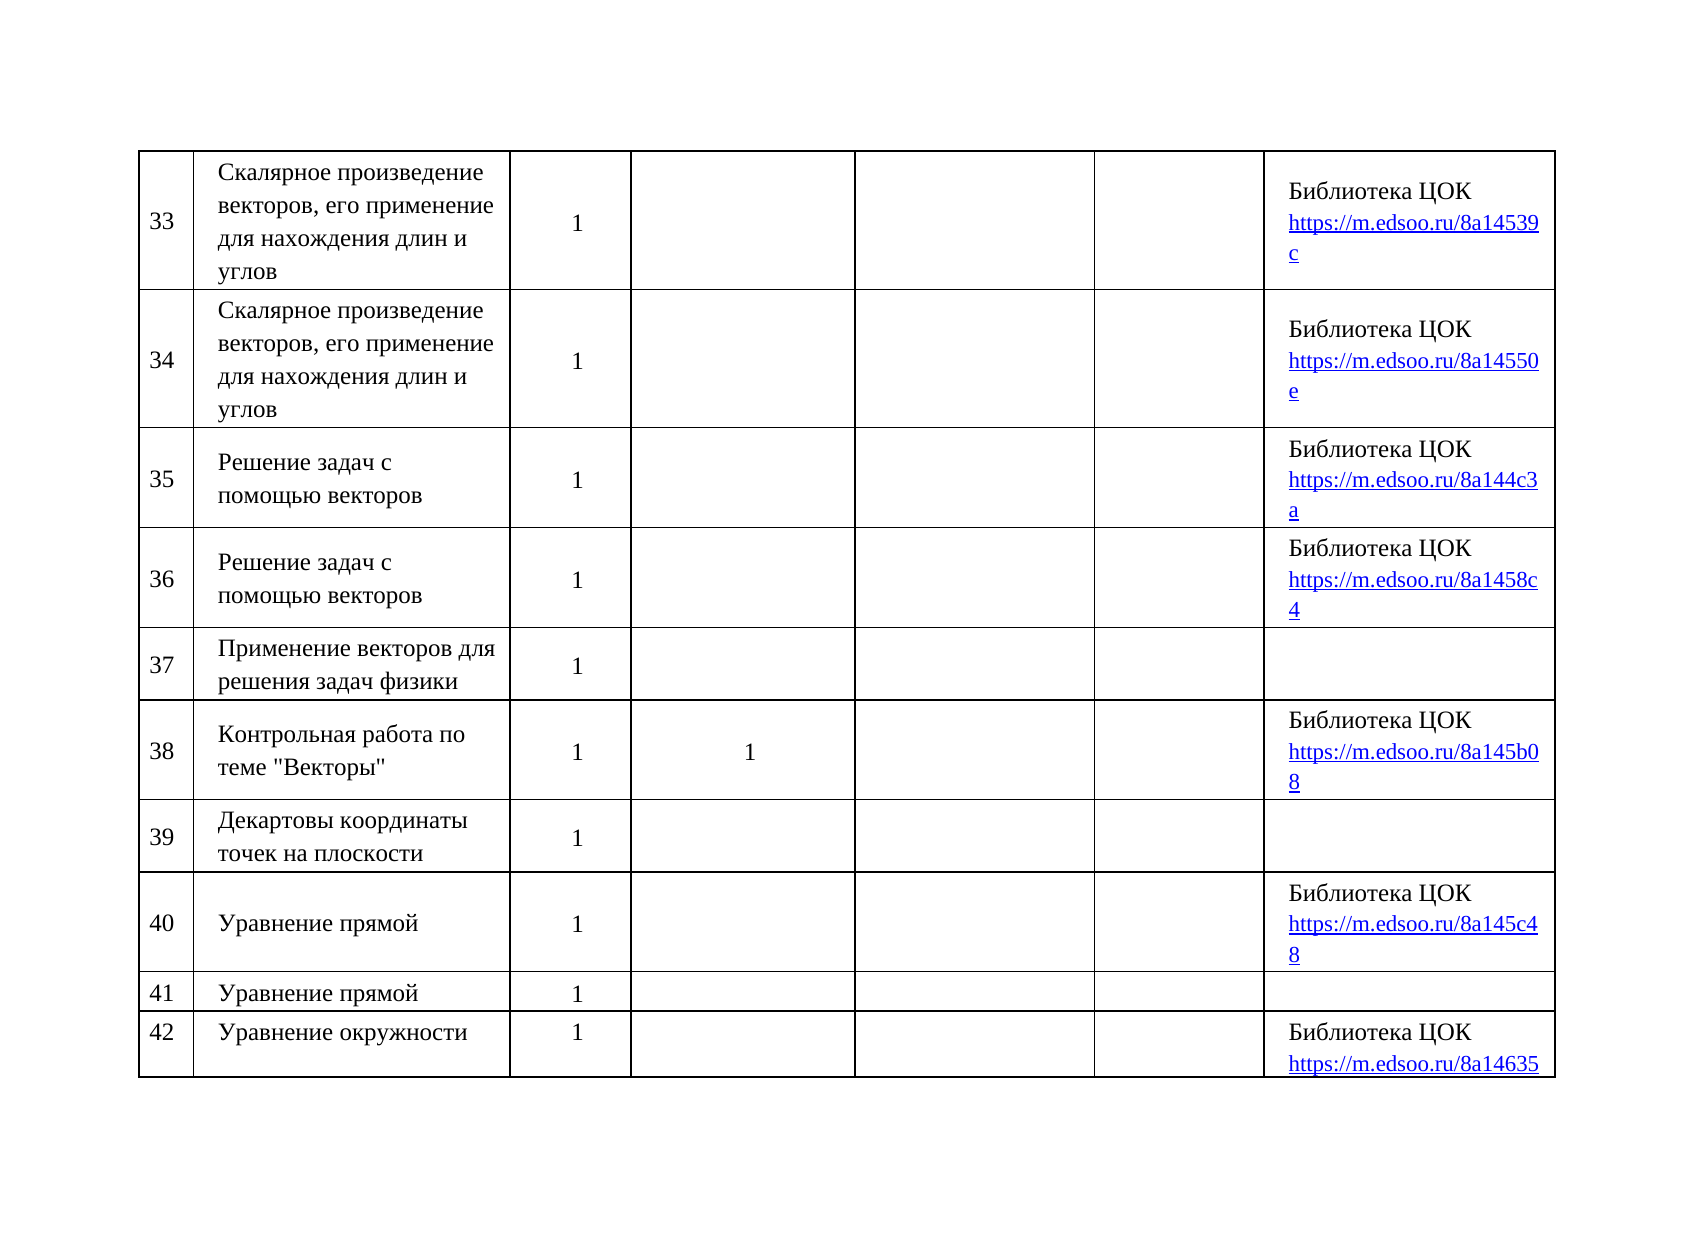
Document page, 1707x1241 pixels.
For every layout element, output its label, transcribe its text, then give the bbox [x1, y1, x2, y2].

table_cell [856, 628, 1094, 699]
table_cell 1 [511, 628, 630, 699]
table_cell [632, 972, 854, 1010]
table_cell Библиотека ЦОК https://m.edsoo.ru/8a145b08 [1265, 701, 1554, 799]
table_cell [856, 701, 1094, 799]
table_cell [856, 428, 1094, 527]
table_cell [1095, 701, 1263, 799]
table_cell [632, 800, 854, 871]
table_cell [1095, 428, 1263, 527]
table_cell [1265, 1012, 1554, 1076]
table_cell 38 [140, 701, 193, 799]
table_cell [856, 528, 1094, 626]
table_cell [632, 873, 854, 971]
table_cell [632, 152, 854, 288]
table_cell [632, 290, 854, 427]
table_cell [1095, 628, 1263, 699]
table_cell Скалярное произведение векторов, его применение для нахождения длин и углов [194, 152, 509, 288]
table_cell [1095, 528, 1263, 626]
table_cell 33 [140, 152, 193, 288]
table_cell Скалярное произведение векторов, его применение для нахождения длин и углов [194, 290, 509, 427]
table_cell Применение векторов для решения задач физики [194, 628, 509, 699]
table_cell Контрольная работа по теме "Векторы" [194, 701, 509, 799]
table_cell 34 [140, 290, 193, 427]
table_cell 1 [511, 528, 630, 626]
table_cell [856, 800, 1094, 871]
table_cell 1 [511, 800, 630, 871]
table_cell [856, 972, 1094, 1010]
table_cell [632, 1012, 854, 1076]
table_cell [856, 152, 1094, 288]
table_cell 37 [140, 628, 193, 699]
table_cell Решение задач с помощью векторов [194, 428, 509, 527]
table_cell Решение задач с помощью векторов [194, 528, 509, 626]
table_cell Библиотека ЦОК https://m.edsoo.ru/8a14539c [1265, 152, 1554, 288]
table_cell [1095, 290, 1263, 427]
table_cell 1 [511, 428, 630, 527]
table_cell Библиотека ЦОК https://m.edsoo.ru/8a144c3a [1265, 428, 1554, 527]
table_cell 39 [140, 800, 193, 871]
table_cell 42 [140, 1012, 193, 1076]
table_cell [194, 1012, 509, 1076]
table_cell Уравнение прямой [194, 873, 509, 971]
table_cell [1095, 800, 1263, 871]
table_cell [632, 428, 854, 527]
table_cell 40 [140, 873, 193, 971]
table_cell [1095, 1012, 1263, 1076]
table_cell 1 [511, 701, 630, 799]
table_cell [1095, 873, 1263, 971]
table_cell Библиотека ЦОК https://m.edsoo.ru/8a145c48 [1265, 873, 1554, 971]
table_cell 35 [140, 428, 193, 527]
table_cell Декартовы координаты точек на плоскости [194, 800, 509, 871]
table_cell [856, 290, 1094, 427]
table_cell [632, 628, 854, 699]
table_cell [1265, 972, 1554, 1010]
table_cell 36 [140, 528, 193, 626]
table_cell [1095, 152, 1263, 288]
table_cell 41 [140, 972, 193, 1010]
table_cell [856, 1012, 1094, 1076]
table_cell [632, 528, 854, 626]
table_cell [856, 873, 1094, 971]
table_cell Уравнение прямой [194, 972, 509, 1010]
table_cell 1 [511, 972, 630, 1010]
table_cell [1265, 800, 1554, 871]
table_cell 1 [632, 701, 854, 799]
table_cell 1 [511, 290, 630, 427]
table_cell 1 [511, 152, 630, 288]
table_cell [1265, 628, 1554, 699]
table_cell [1095, 972, 1263, 1010]
table_cell 1 [511, 1012, 630, 1076]
table_cell Библиотека ЦОК https://m.edsoo.ru/8a1458c4 [1265, 528, 1554, 626]
table_cell Библиотека ЦОК https://m.edsoo.ru/8a14550e [1265, 290, 1554, 427]
table_cell 1 [511, 873, 630, 971]
